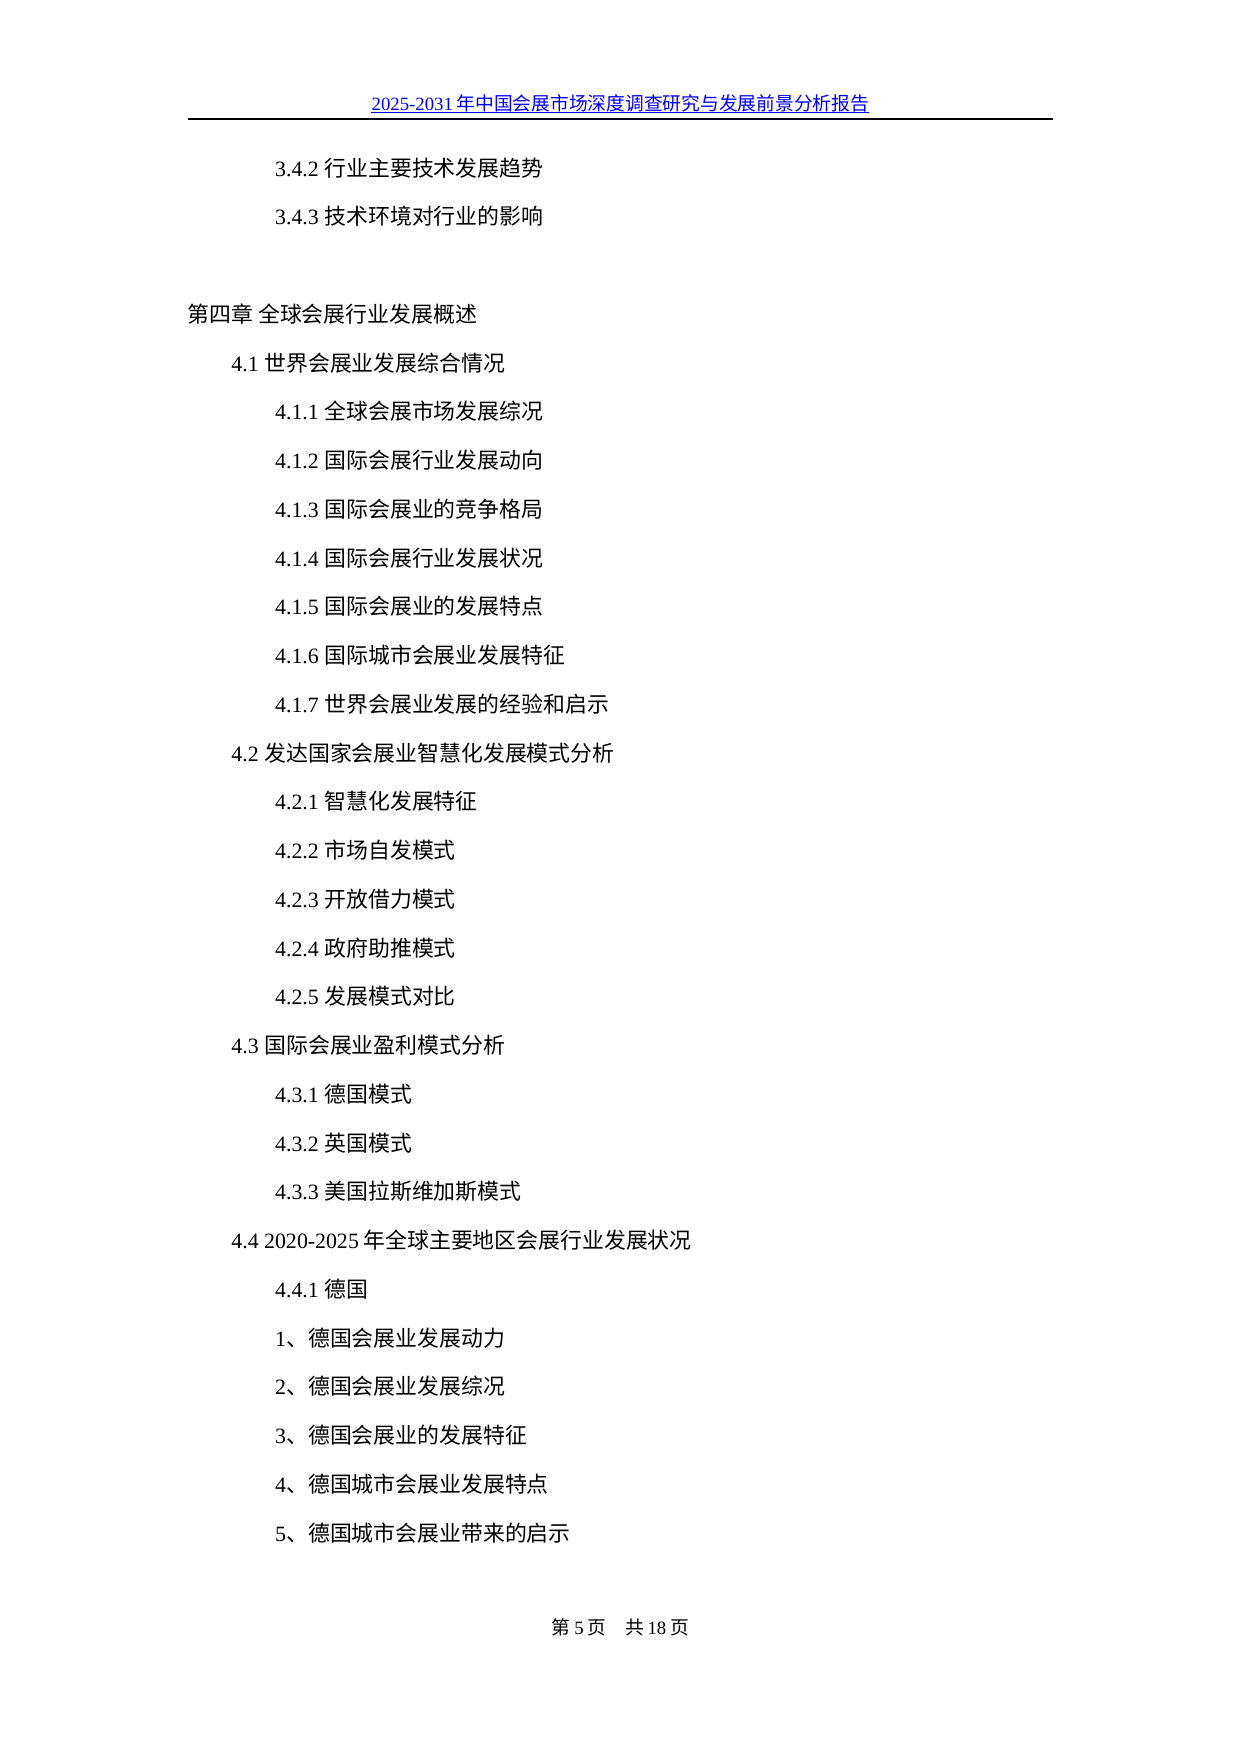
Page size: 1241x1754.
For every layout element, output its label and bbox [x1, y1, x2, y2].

text [187, 150, 1053, 1548]
